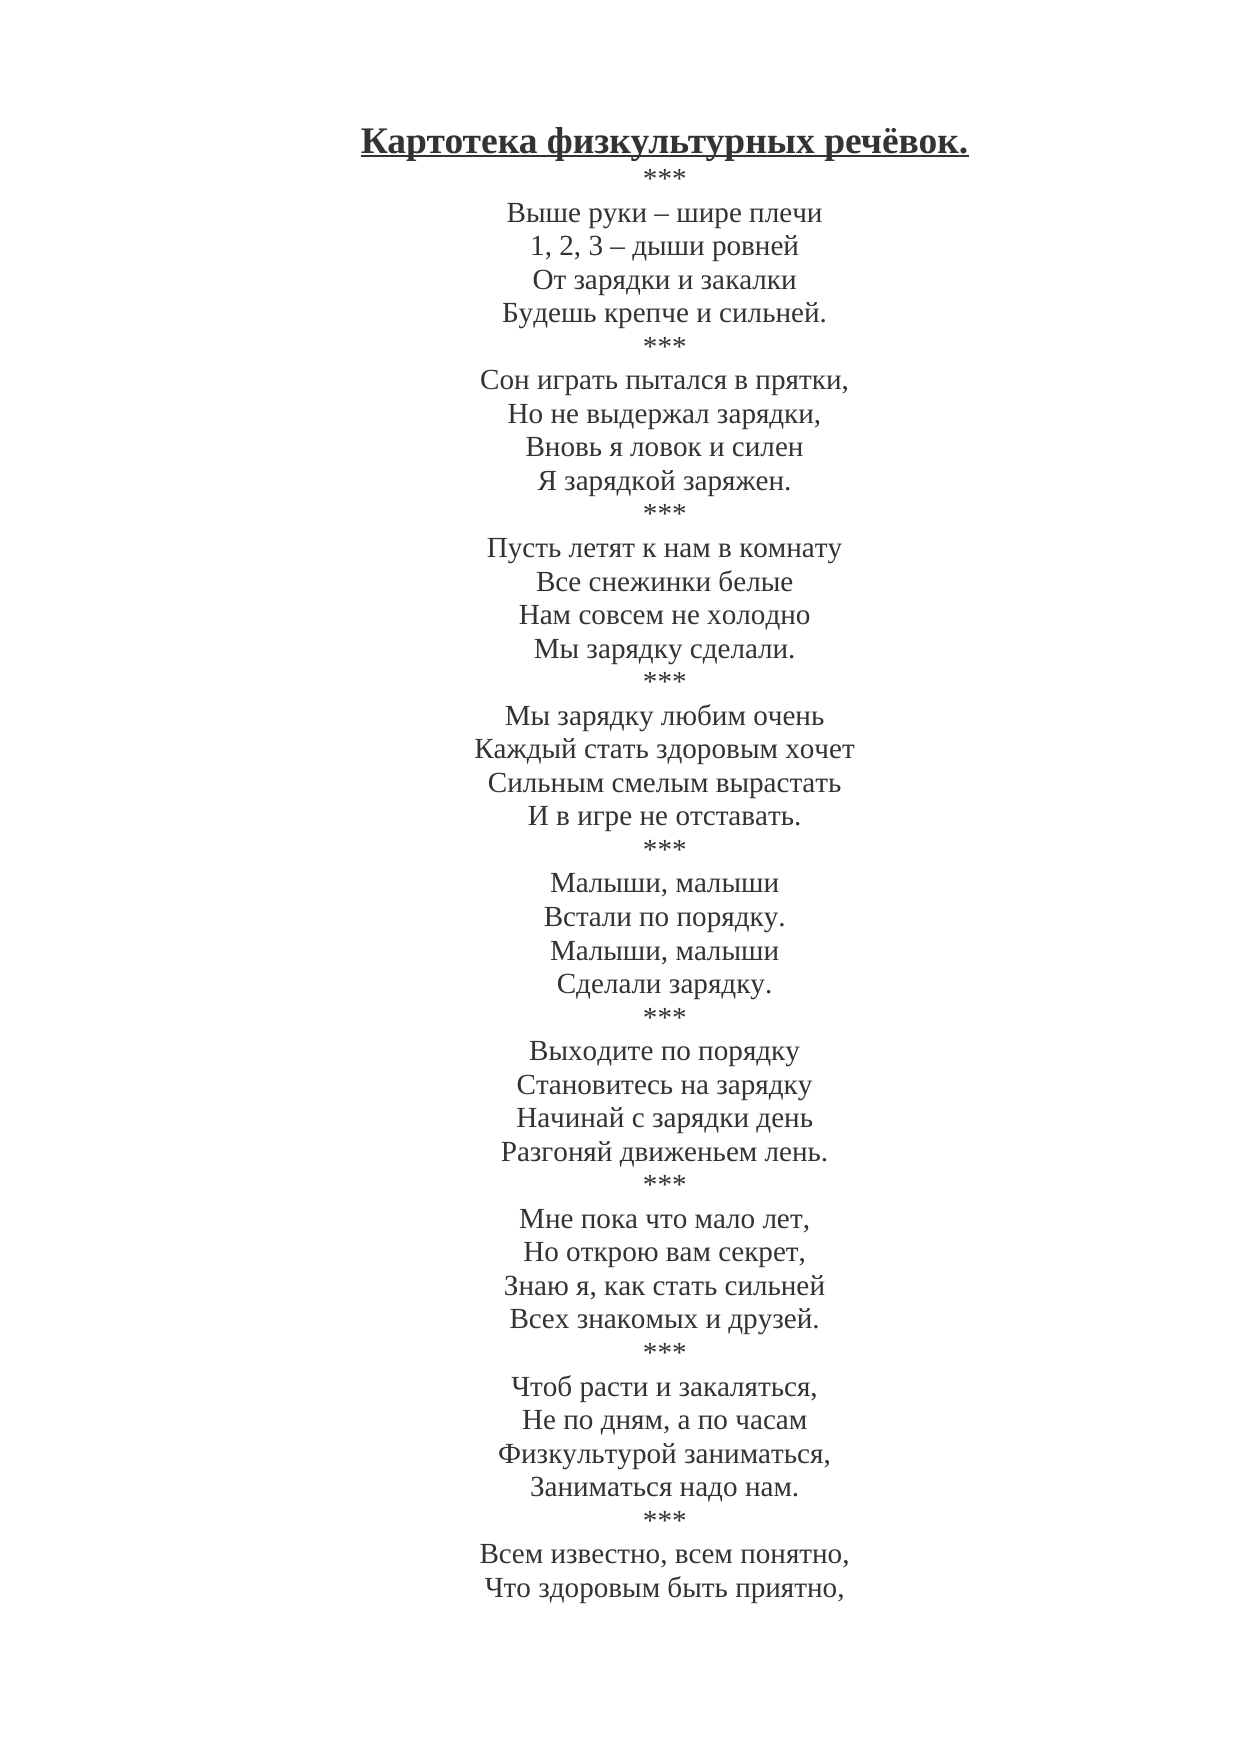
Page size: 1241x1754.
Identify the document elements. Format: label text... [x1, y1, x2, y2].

text Сделали зарядку. [177, 966, 1152, 1000]
text От зарядки и закалки [177, 262, 1152, 295]
text Вновь я ловок и силен [177, 429, 1152, 463]
text Чтоб расти и закаляться, [177, 1369, 1152, 1402]
text *** [177, 1000, 1152, 1033]
text Я зарядкой заряжен. [177, 463, 1152, 497]
text 1, 2, 3 – дыши ровней [177, 228, 1152, 262]
text *** [177, 161, 1152, 195]
text Картотека физкультурных речёвок. [177, 118, 1152, 161]
text Становитесь на зарядку [177, 1067, 1152, 1100]
text Сон играть пытался в прятки, [177, 362, 1152, 396]
text Всем известно, всем понятно, [177, 1536, 1152, 1570]
text Нам совсем не холодно [177, 597, 1152, 631]
text *** [177, 664, 1152, 698]
text Всех знакомых и друзей. [177, 1302, 1152, 1335]
text Пусть летят к нам в комнату [177, 530, 1152, 564]
text Выходите по порядку [177, 1033, 1152, 1067]
text Будешь крепче и сильней. [177, 295, 1152, 329]
text Но не выдержал зарядки, [177, 396, 1152, 429]
text Сильным смелым вырастать [177, 765, 1152, 798]
text Мне пока что мало лет, [177, 1201, 1152, 1234]
text Мы зарядку любим очень [177, 698, 1152, 731]
text Мы зарядку сделали. [177, 631, 1152, 664]
text *** [177, 1167, 1152, 1201]
text *** [177, 1335, 1152, 1369]
text Малыши, малыши [177, 933, 1152, 966]
text Не по дням, а по часам [177, 1402, 1152, 1436]
text Разгоняй движеньем лень. [177, 1134, 1152, 1167]
text *** [177, 329, 1152, 362]
text Заниматься надо нам. [177, 1469, 1152, 1503]
text *** [177, 497, 1152, 530]
text Все снежинки белые [177, 564, 1152, 597]
text И в игре не отставать. [177, 798, 1152, 832]
text Начинай с зарядки день [177, 1100, 1152, 1134]
text Встали по порядку. [177, 899, 1152, 933]
text Каждый стать здоровым хочет [177, 731, 1152, 765]
text Знаю я, как стать сильней [177, 1268, 1152, 1302]
text Физкультурой заниматься, [177, 1436, 1152, 1469]
text Что здоровым быть приятно, [177, 1570, 1152, 1603]
text Малыши, малыши [177, 866, 1152, 899]
text *** [177, 832, 1152, 866]
text Но открою вам секрет, [177, 1234, 1152, 1268]
text Выше руки – шире плечи [177, 195, 1152, 228]
text *** [177, 1503, 1152, 1536]
